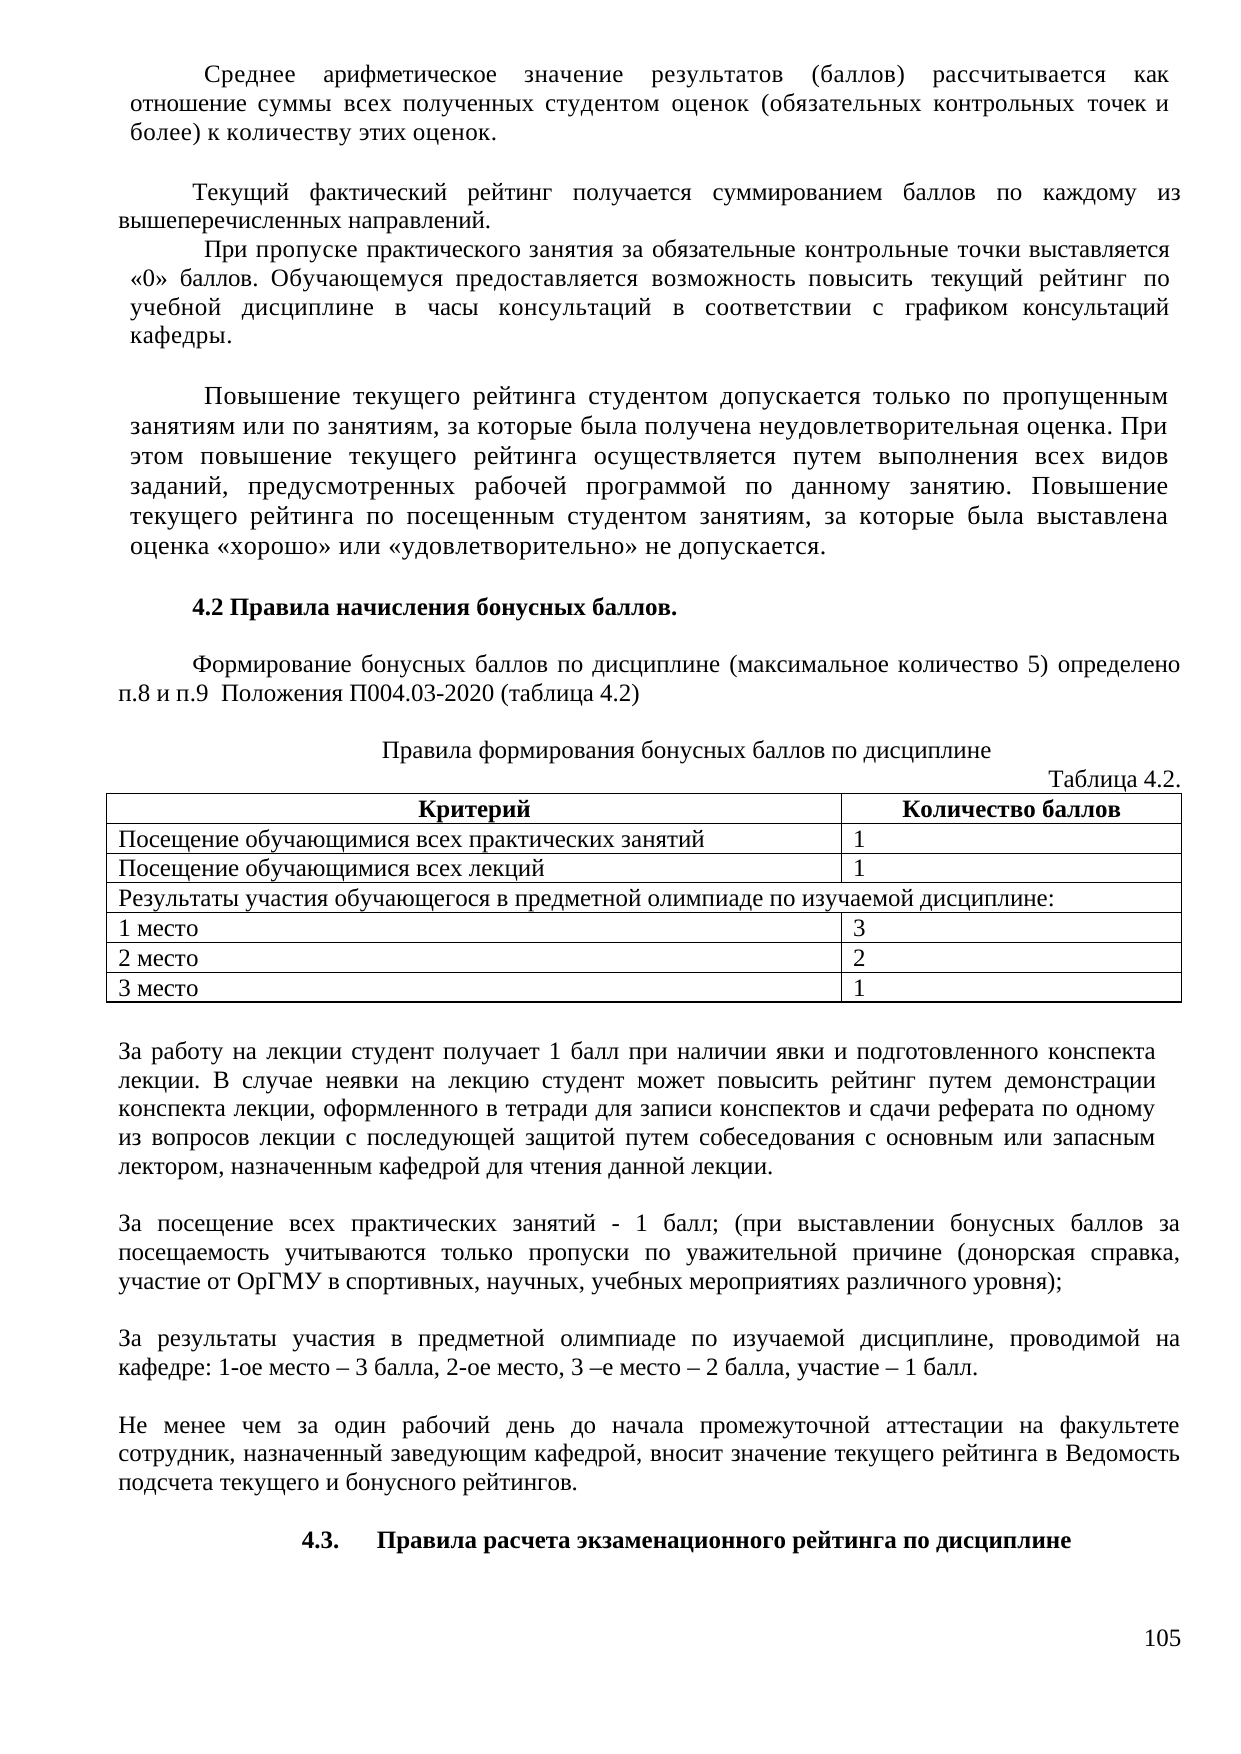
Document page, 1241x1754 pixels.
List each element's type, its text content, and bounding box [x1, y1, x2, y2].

text За посещение всех практических занятий - 1 балл; (при выставлении бонусных баллов за посещаемость учитываются только пропуски по уважительной причине (донорская справка, участие от ОрГМУ в спортивных, научных, учебных мероприятиях различного уровня); [118, 1208, 1181, 1295]
table_header Критерий [107, 794, 841, 823]
table_cell 3 место [107, 973, 841, 1001]
table_cell 2 место [107, 943, 841, 972]
table_cell 1 [842, 973, 1181, 1001]
table_cell Результаты участия обучающегося в предметной олимпиаде по изучаемой дисциплине: [107, 883, 1181, 912]
table_cell 1 [842, 854, 1181, 882]
text За результаты участия в предметной олимпиаде по изучаемой дисциплине, проводимой на кафедре: 1-ое место – 3 балла, 2-ое место, 3 –е место – 2 балла, участие – 1 балл. [118, 1323, 1181, 1381]
list Правила расчета экзаменационного рейтинга по дисциплине [192, 1525, 1181, 1553]
table_header Количество баллов [842, 794, 1181, 823]
table_cell 1 место [107, 913, 841, 942]
table_cell Посещение обучающимися всех лекций [107, 854, 841, 882]
text Таблица 4.2. [118, 764, 1181, 793]
table_cell 3 [842, 913, 1181, 942]
text Повышение текущего рейтинга студентом допускается только по пропущенным занятиям или по занятиям, за которые была получена неудовлетворительная оценка. При этом повышение текущего рейтинга осуществляется путем выполнения всех видов заданий, предусмотренных рабочей программой по данному занятию. Повышение текущего рейтинга по посещенным студентом занятиям, за которые была выставлена оценка «хорошо» или «удовлетворительно» не допускается. [130, 380, 1170, 560]
subtitle За работу на лекции студент получает 1 балл при наличии явки и подготовленного конспекта лекции. В случае неявки на лекцию студент может повысить рейтинг путем демонстрации конспекта лекции, оформленного в тетради для записи конспектов и сдачи реферата по одному из вопросов лекции с последующей защитой путем собеседования с основным или запасным лектором, назначенным кафедрой для чтения данной лекции. [118, 1036, 1157, 1180]
text Не менее чем за один рабочий день до начала промежуточной аттестации на факультете сотрудник, назначенный заведующим кафедрой, вносит значение текущего рейтинга в Ведомость подсчета текущего и бонусного рейтингов. [118, 1410, 1181, 1496]
text Текущий фактический рейтинг получается суммированием баллов по каждому из вышеперечисленных направлений. [118, 177, 1181, 234]
table_cell Посещение обучающимися всех практических занятий [107, 824, 841, 852]
text Среднее арифметическое значение результатов (баллов) рассчитывается как отношение суммы всех полученных студентом оценок (обязательных контрольных точек и более) к количеству этих оценок. [130, 59, 1169, 145]
text Правила формирования бонусных баллов по дисциплине [118, 735, 1181, 764]
text При пропуске практического занятия за обязательные контрольные точки выставляется «0» баллов. Обучающемуся предоставляется возможность повысить текущий рейтинг по учебной дисциплине в часы консультаций в соответствии с графиком консультаций кафедры. [130, 234, 1170, 349]
text Формирование бонусных баллов по дисциплине (максимальное количество 5) определено п.8 и п.9 Положения П004.03-2020 (таблица 4.2) [118, 649, 1181, 707]
text 4.2 Правила начисления бонусных баллов. [118, 592, 1181, 620]
table_cell 1 [842, 824, 1181, 852]
table_cell 2 [842, 943, 1181, 972]
